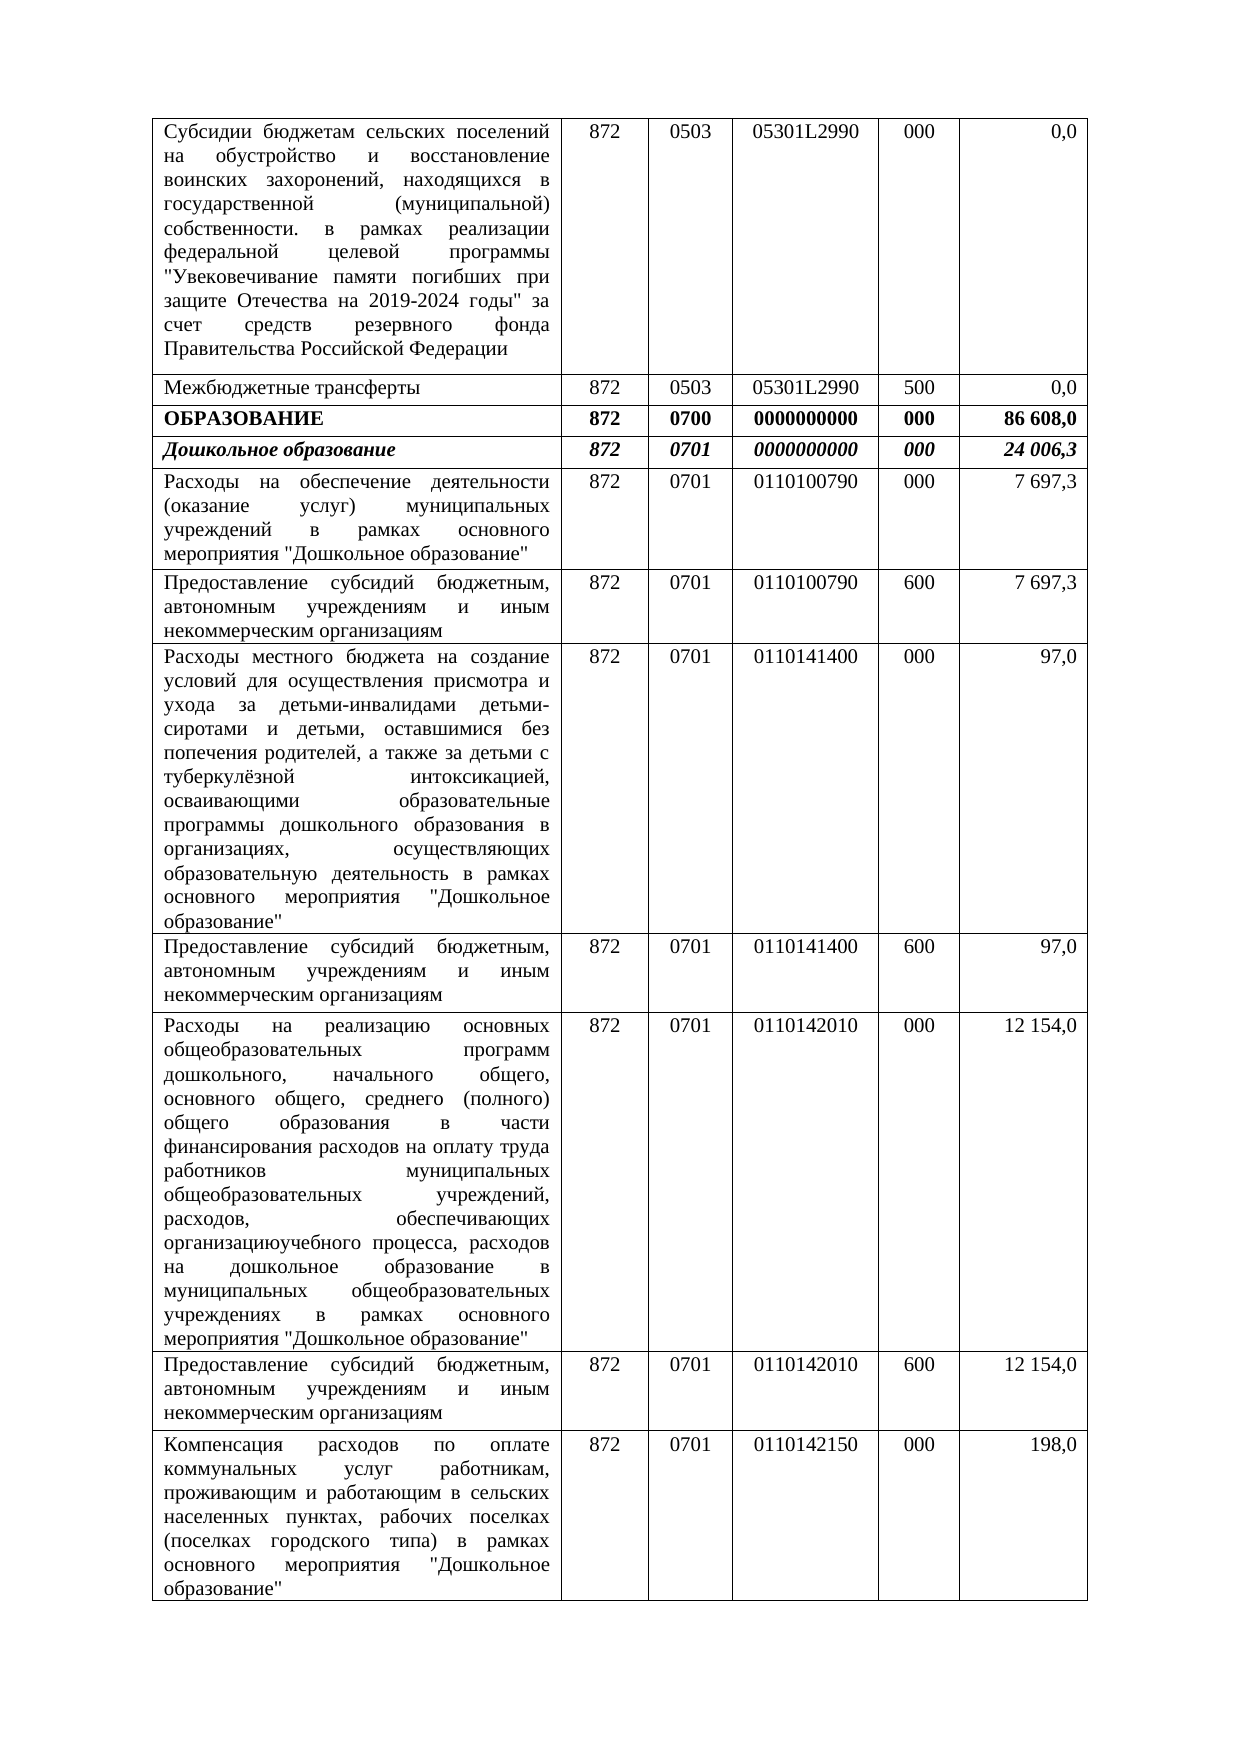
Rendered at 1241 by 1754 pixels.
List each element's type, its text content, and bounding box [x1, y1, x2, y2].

table_cell 872 [562, 1431, 648, 1600]
table_cell 872 [562, 1013, 648, 1351]
table_cell 12 154,0 [960, 1352, 1087, 1430]
table_cell Предоставление субсидий бюджетным, автономным учреждениям и иным некоммерческим организациям [153, 570, 561, 643]
table_cell 872 [562, 934, 648, 1012]
table_cell 12 154,0 [960, 1013, 1087, 1351]
table_cell 198,0 [960, 1431, 1087, 1600]
table_cell 0110100790 [733, 469, 878, 569]
table_cell Дошкольное образование [153, 437, 561, 467]
table_cell 0700 [649, 406, 732, 436]
table_cell 97,0 [960, 934, 1087, 1012]
table_cell 000 [879, 469, 959, 569]
table_cell 0701 [649, 1431, 732, 1600]
table_cell 500 [879, 375, 959, 405]
table_cell 872 [562, 437, 648, 467]
table_cell Межбюджетные трансферты [153, 375, 561, 405]
table_cell 0110142150 [733, 1431, 878, 1600]
table_cell 0110141400 [733, 934, 878, 1012]
table_cell 05301L2990 [733, 119, 878, 374]
table_cell Предоставление субсидий бюджетным, автономным учреждениям и иным некоммерческим организациям [153, 934, 561, 1012]
table_cell 86 608,0 [960, 406, 1087, 436]
table_cell 24 006,3 [960, 437, 1087, 467]
table_cell Субсидии бюджетам сельских поселений на обустройство и восстановление воинских захоронений, находящихся в государственной (муниципальной) собственности. в рамках реализации федеральной целевой программы "Увековечивание памяти погибших при защите Отечества на 2019-2024 годы" за счет средств резервного фонда Правительства Российской Федерации [153, 119, 561, 374]
table_cell Предоставление субсидий бюджетным, автономным учреждениям и иным некоммерческим организациям [153, 1352, 561, 1430]
table_cell 0503 [649, 375, 732, 405]
table_cell 0503 [649, 119, 732, 374]
table_cell 0110141400 [733, 644, 878, 933]
table_cell 0110100790 [733, 570, 878, 643]
table_cell 0000000000 [733, 437, 878, 467]
table_cell 0,0 [960, 119, 1087, 374]
table_cell 600 [879, 570, 959, 643]
table_cell 0701 [649, 1352, 732, 1430]
table_cell Расходы местного бюджета на создание условий для осуществления присмотра и ухода за детьми-инвалидами детьми-сиротами и детьми, оставшимися без попечения родителей, а также за детьми с туберкулёзной интоксикацией, осваивающими образовательные программы дошкольного образования в организациях, осуществляющих образовательную деятельность в рамках основного мероприятия "Дошкольное образование" [153, 644, 561, 933]
table_cell 600 [879, 1352, 959, 1430]
table_cell 000 [879, 1013, 959, 1351]
table_cell 7 697,3 [960, 469, 1087, 569]
table_cell 872 [562, 119, 648, 374]
table_cell Расходы на реализацию основных общеобразовательных программ дошкольного, начального общего, основного общего, среднего (полного) общего образования в части финансирования расходов на оплату труда работников муниципальных общеобразовательных учреждений, расходов, обеспечивающих организациюучебного процесса, расходов на дошкольное образование в муниципальных общеобразовательных учреждениях в рамках основного мероприятия "Дошкольное образование" [153, 1013, 561, 1351]
table_cell 0701 [649, 934, 732, 1012]
table_cell 872 [562, 406, 648, 436]
table_cell 872 [562, 644, 648, 933]
table_cell 0701 [649, 469, 732, 569]
table_cell 872 [562, 469, 648, 569]
table_cell 000 [879, 1431, 959, 1600]
table_cell 7 697,3 [960, 570, 1087, 643]
table_cell 0701 [649, 437, 732, 467]
table_cell 97,0 [960, 644, 1087, 933]
table_cell 0701 [649, 570, 732, 643]
table_cell 872 [562, 570, 648, 643]
table_cell 000 [879, 644, 959, 933]
table_cell Расходы на обеспечение деятельности (оказание услуг) муниципальных учреждений в рамках основного мероприятия "Дошкольное образование" [153, 469, 561, 569]
table_cell 0000000000 [733, 406, 878, 436]
table_cell 000 [879, 119, 959, 374]
table_cell Компенсация расходов по оплате коммунальных услуг работникам, проживающим и работающим в сельских населенных пунктах, рабочих поселках (поселках городского типа) в рамках основного мероприятия "Дошкольное образование" [153, 1431, 561, 1600]
table_cell 0110142010 [733, 1352, 878, 1430]
table_cell 872 [562, 375, 648, 405]
table_cell 0701 [649, 1013, 732, 1351]
table_cell 0701 [649, 644, 732, 933]
table_cell ОБРАЗОВАНИЕ [153, 406, 561, 436]
table_cell 0,0 [960, 375, 1087, 405]
table_cell 05301L2990 [733, 375, 878, 405]
table_cell 0110142010 [733, 1013, 878, 1351]
table_cell 872 [562, 1352, 648, 1430]
table_cell 000 [879, 437, 959, 467]
table_cell 600 [879, 934, 959, 1012]
table_cell 000 [879, 406, 959, 436]
